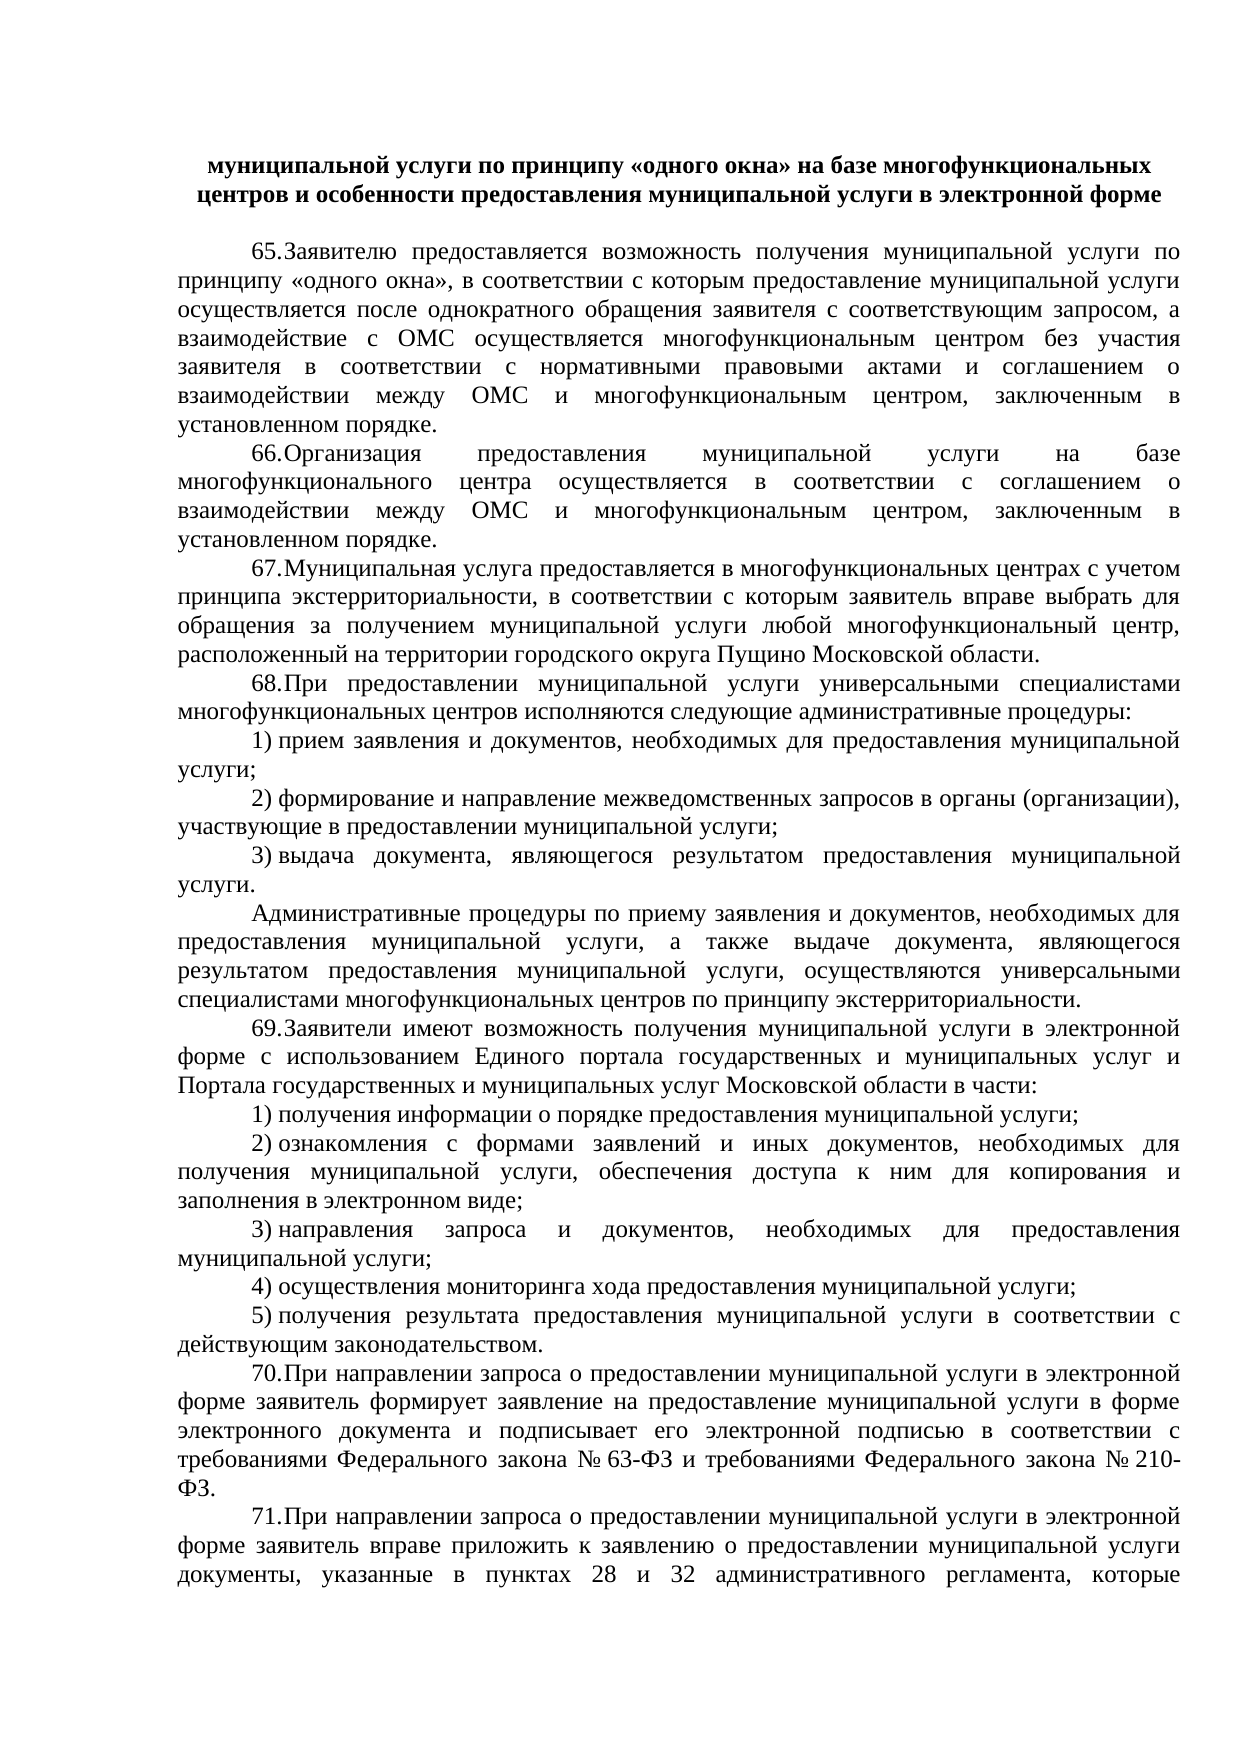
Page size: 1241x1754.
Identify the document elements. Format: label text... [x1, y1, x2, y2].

list При направлении запроса о предоставлении муниципальной услуги в электронной форме заявитель формирует заявление на предоставление муниципальной услуги в форме электронного документа и подписывает его электронной подписью в соответствии с требованиями Федерального закона № 63-ФЗ и требованиями Федерального закона № 210-ФЗ. [177, 1358, 1181, 1501]
list При предоставлении муниципальной услуги универсальными специалистами многофункциональных центров исполняются следующие административные процедуры: [177, 668, 1181, 725]
text 1) получения информации о порядке предоставления муниципальной услуги; [177, 1099, 1181, 1128]
text 1) прием заявления и документов, необходимых для предоставления муниципальной услуги; [177, 725, 1181, 783]
text Административные процедуры по приему заявления и документов, необходимых для предоставления муниципальной услуги, а также выдаче документа, являющегося результатом предоставления муниципальной услуги, осуществляются универсальными специалистами многофункциональных центров по принципу экстерриториальности. [177, 898, 1181, 1013]
text 4) осуществления мониторинга хода предоставления муниципальной услуги; [177, 1271, 1181, 1300]
list Организация предоставления муниципальной услуги на базе многофункционального центра осуществляется в соответствии с соглашением о взаимодействии между ОМС и многофункциональным центром, заключенным в установленном порядке. [177, 438, 1181, 553]
text 3) направления запроса и документов, необходимых для предоставления муниципальной услуги; [177, 1214, 1181, 1271]
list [177, 1501, 1181, 1588]
text 2) ознакомления с формами заявлений и иных документов, необходимых для получения муниципальной услуги, обеспечения доступа к ним для копирования и заполнения в электронном виде; [177, 1128, 1181, 1214]
list Муниципальная услуга предоставляется в многофункциональных центрах с учетом принципа экстерриториальности, в соответствии с которым заявитель вправе выбрать для обращения за получением муниципальной услуги любой многофункциональный центр, расположенный на территории городского округа Пущино Московской области. [177, 553, 1181, 668]
text 3) выдача документа, являющегося результатом предоставления муниципальной услуги. [177, 840, 1181, 898]
list Заявителю предоставляется возможность получения муниципальной услуги по принципу «одного окна», в соответствии с которым предоставление муниципальной услуги осуществляется после однократного обращения заявителя с соответствующим запросом, а взаимодействие с ОМС осуществляется многофункциональным центром без участия заявителя в соответствии с нормативными правовыми актами и соглашением о взаимодействии между ОМС и многофункциональным центром, заключенным в установленном порядке. [177, 236, 1181, 438]
text 5) получения результата предоставления муниципальной услуги в соответствии с действующим законодательством. [177, 1300, 1181, 1358]
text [177, 150, 1181, 208]
list Заявители имеют возможность получения муниципальной услуги в электронной форме с использованием Единого портала государственных и муниципальных услуг и Портала государственных и муниципальных услуг Московской области в части: [177, 1013, 1181, 1099]
text 2) формирование и направление межведомственных запросов в органы (организации), участвующие в предоставлении муниципальной услуги; [177, 783, 1181, 840]
